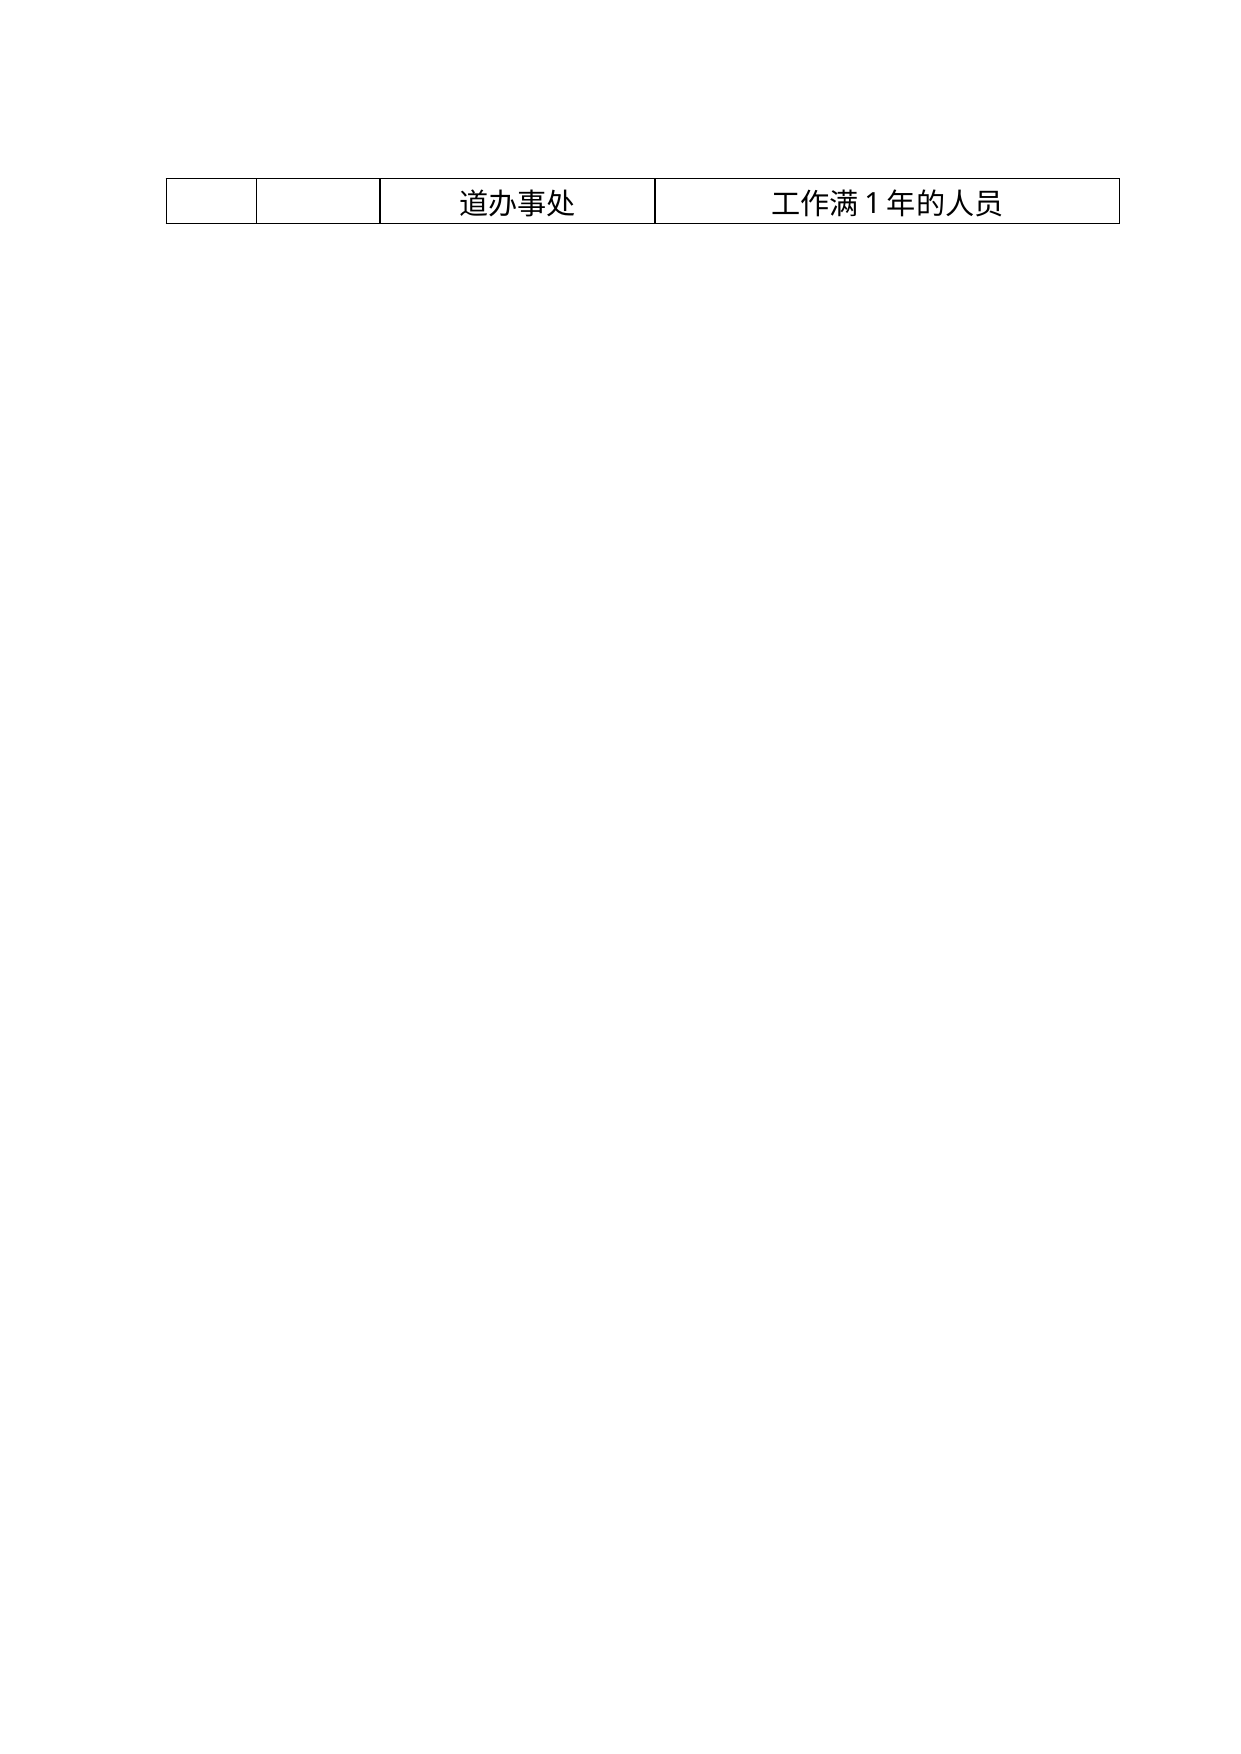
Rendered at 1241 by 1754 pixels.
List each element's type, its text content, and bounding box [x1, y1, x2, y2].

table_cell 23 [167, 179, 256, 223]
table_cell 夏永春 [257, 179, 379, 223]
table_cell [656, 179, 1119, 223]
table_cell 深圳市宝安区新桥街道办事处 [381, 179, 654, 223]
